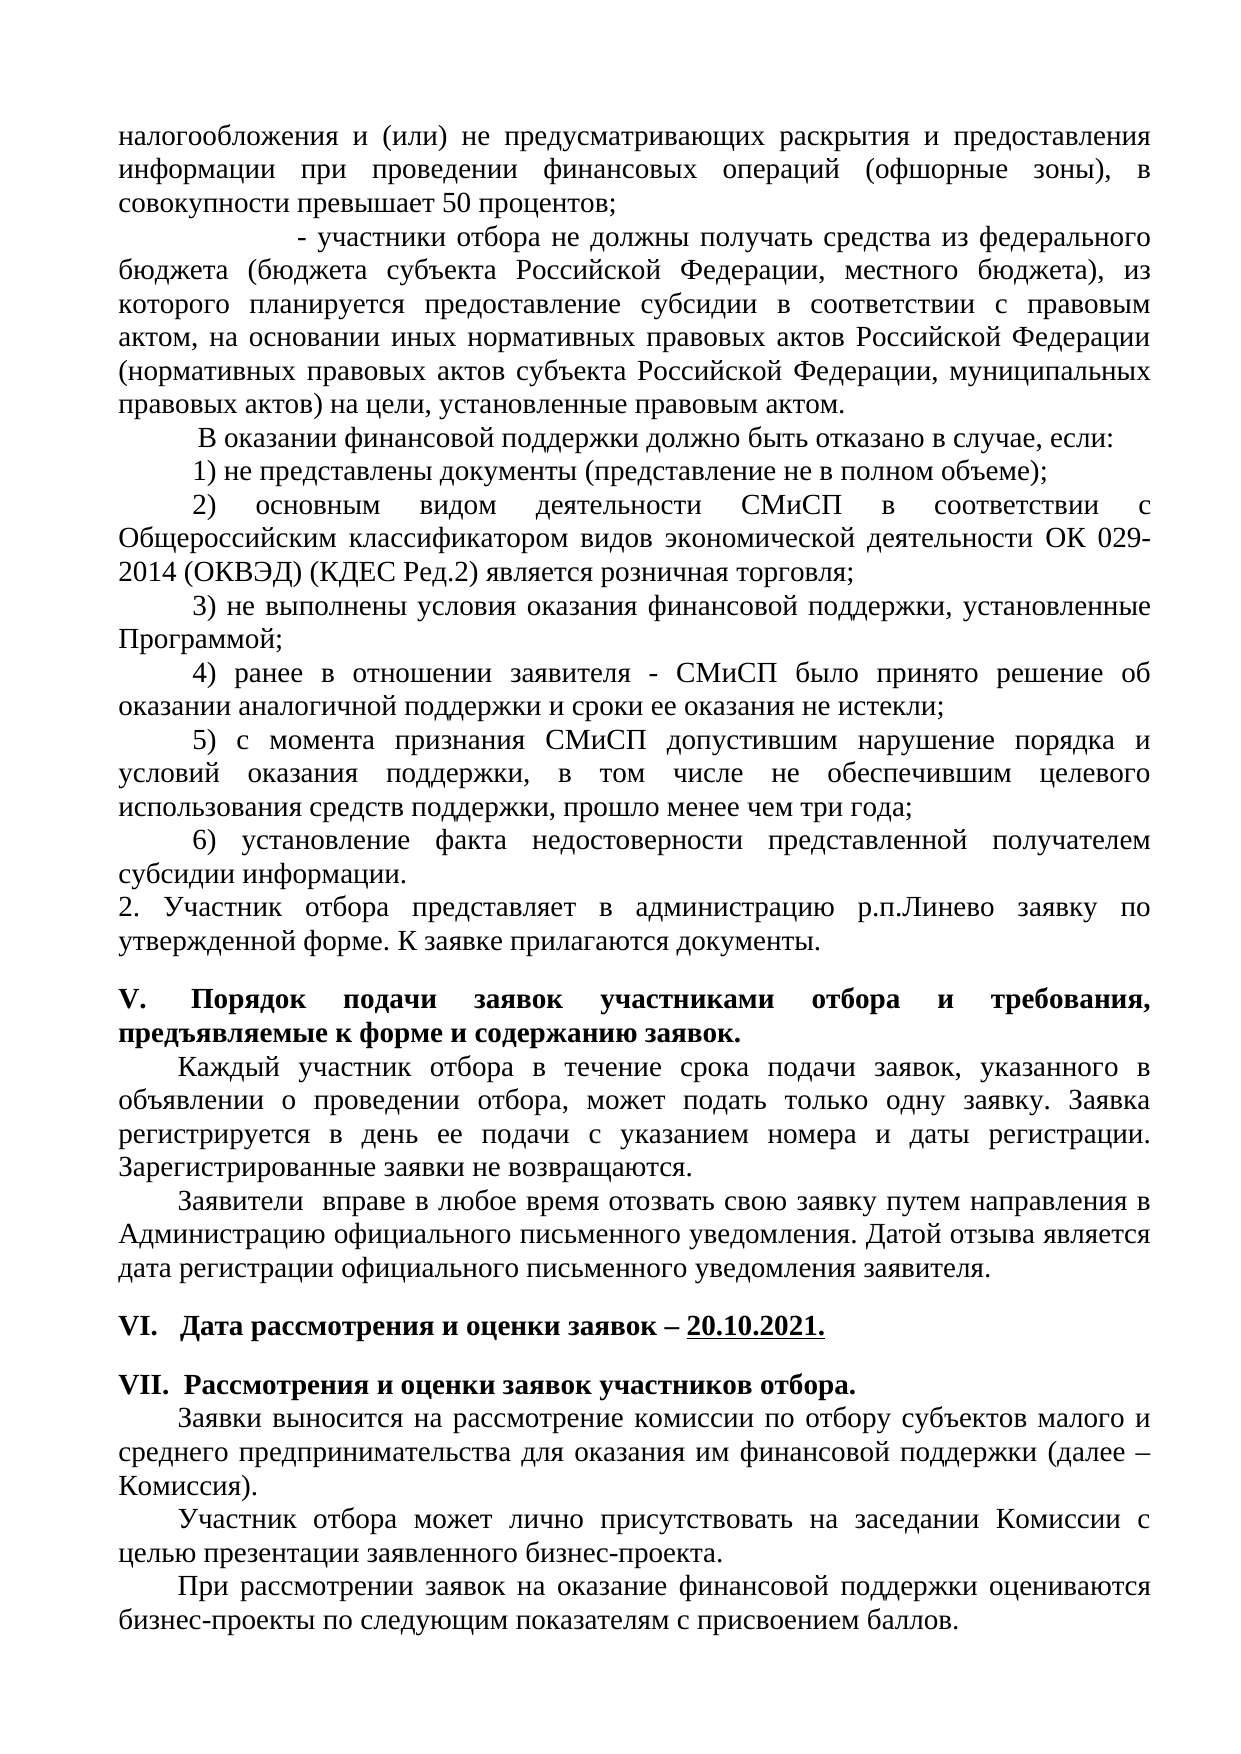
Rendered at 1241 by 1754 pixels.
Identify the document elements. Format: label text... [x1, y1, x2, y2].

text Каждый участник отбора в течение срока подачи заявок, указанного в объявлении о проведении отбора, может подать только одну заявку. Заявка регистрируется в день ее подачи с указанием номера и даты регистрации. Зарегистрированные заявки не возвращаются. [118, 1049, 1152, 1183]
text 2. Участник отбора представляет в администрацию р.п.Линево заявку по утвержденной форме. К заявке прилагаются документы. [118, 889, 1152, 957]
text 6) установление факта недостоверности представленной получателем субсидии информации. [118, 822, 1152, 889]
text Заявки выносится на рассмотрение комиссии по отбору субъектов малого и среднего предпринимательства для оказания им финансовой поддержки (далее – Комиссия). [118, 1401, 1152, 1501]
text 5) с момента признания СМиСП допустившим нарушение порядка и условий оказания поддержки, в том числе не обеспечившим целевого использования средств поддержки, прошло менее чем три года; [118, 722, 1152, 822]
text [118, 118, 1152, 219]
text VI. Дата рассмотрения и оценки заявок – 20.10.2021. [118, 1308, 1152, 1342]
text 2) основным видом деятельности СМиСП в соответствии с Общероссийским классификатором видов экономической деятельности ОК 029-2014 (ОКВЭД) (КДЕС Ред.2) является розничная торговля; [118, 487, 1152, 588]
text 3) не выполнены условия оказания финансовой поддержки, установленные Программой; [118, 588, 1152, 655]
text Участник отбора может лично присутствовать на заседании Комиссии с целью презентации заявленного бизнес-проекта. [118, 1501, 1152, 1568]
text VII. Рассмотрения и оценки заявок участников отбора. [118, 1367, 1152, 1401]
text 1) не представлены документы (представление не в полном объеме); [118, 453, 1152, 487]
text Заявители вправе в любое время отозвать свою заявку путем направления в Администрацию официального письменного уведомления. Датой отзыва является дата регистрации официального письменного уведомления заявителя. [118, 1183, 1152, 1283]
text В оказании финансовой поддержки должно быть отказано в случае, если: [118, 420, 1152, 453]
text V. Порядок подачи заявок участниками отбора и требования, предъявляемые к форме и содержанию заявок. [118, 982, 1152, 1049]
text 4) ранее в отношении заявителя - СМиСП было принято решение об оказании аналогичной поддержки и сроки ее оказания не истекли; [118, 655, 1152, 722]
text При рассмотрении заявок на оказание финансовой поддержки оцениваются бизнес-проекты по следующим показателям с присвоением баллов. [118, 1568, 1152, 1635]
text - участники отбора не должны получать средства из федерального бюджета (бюджета субъекта Российской Федерации, местного бюджета), из которого планируется предоставление субсидии в соответствии с правовым актом, на основании иных нормативных правовых актов Российской Федерации (нормативных правовых актов субъекта Российской Федерации, муниципальных правовых актов) на цели, установленные правовым актом. [118, 219, 1152, 420]
